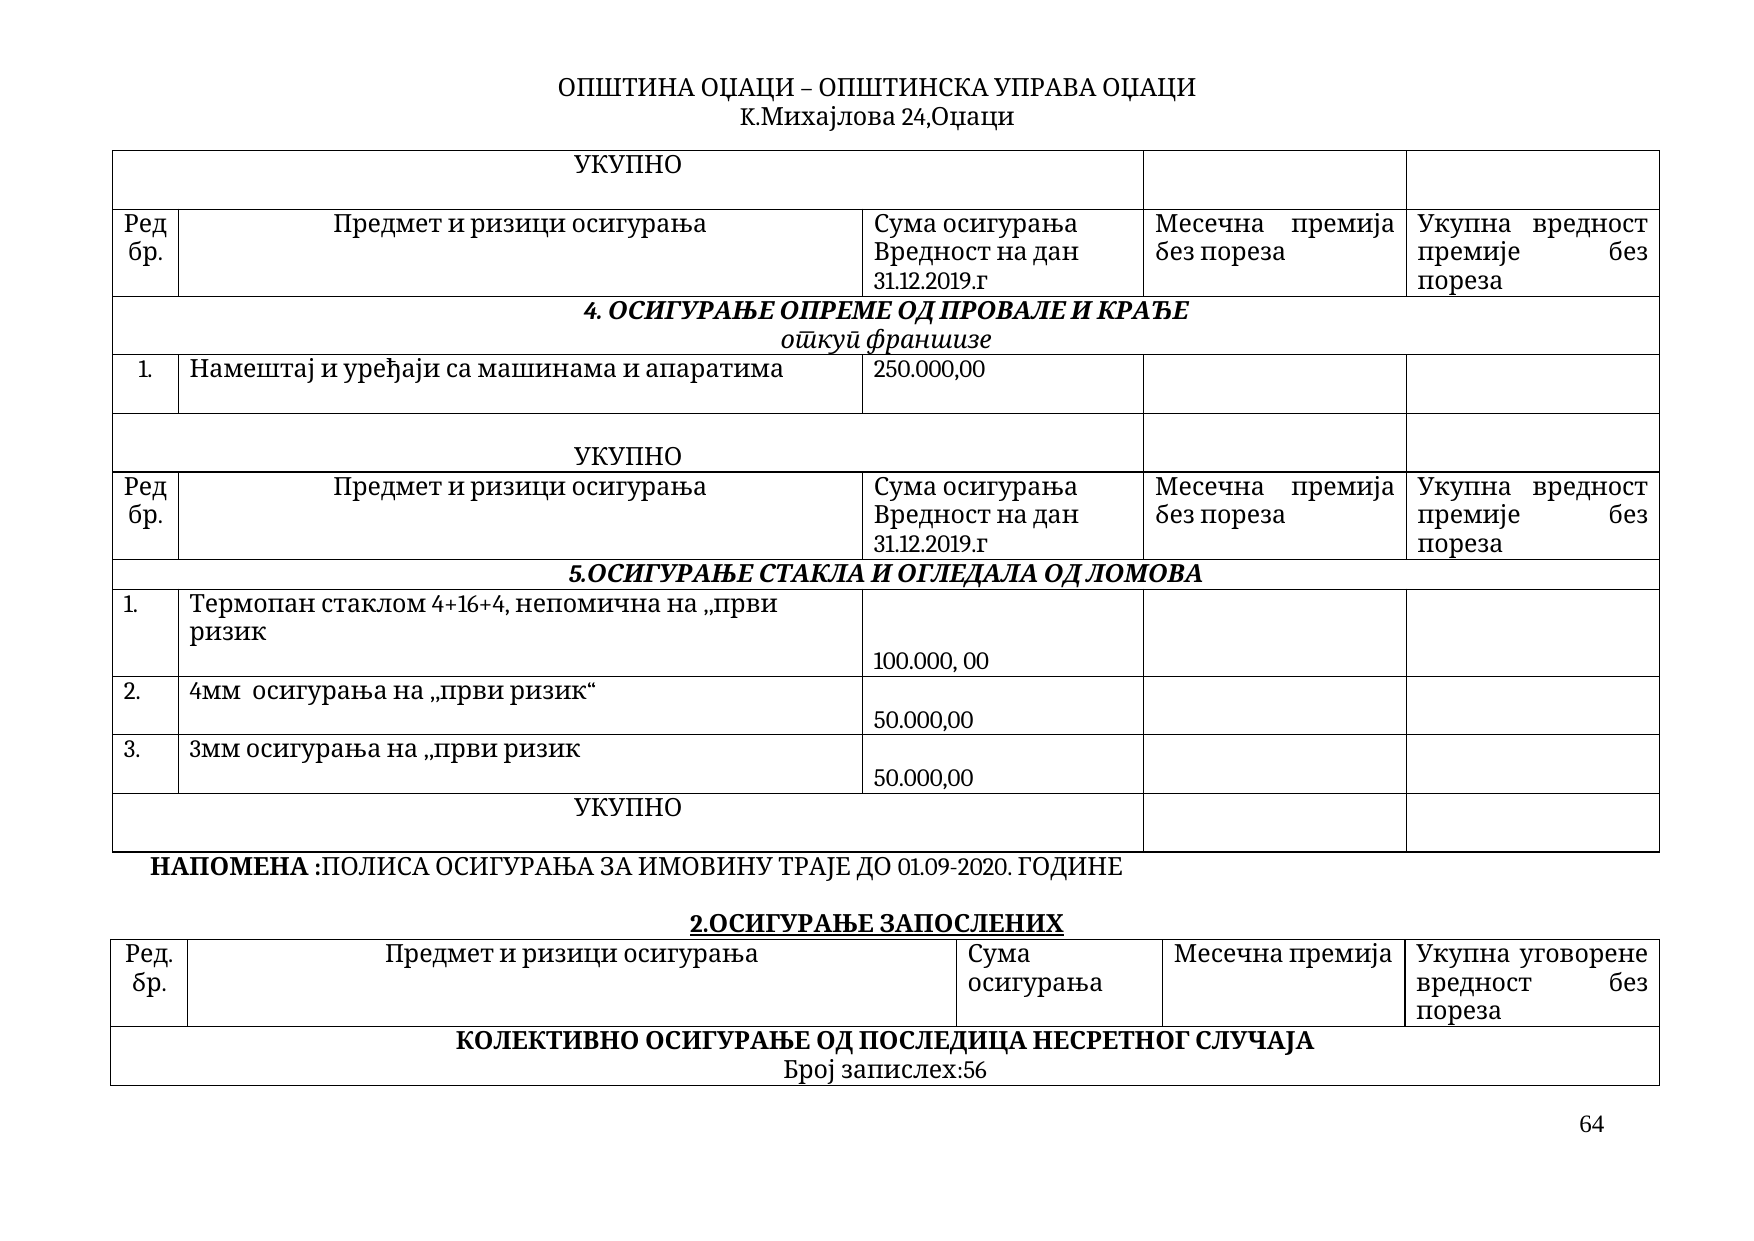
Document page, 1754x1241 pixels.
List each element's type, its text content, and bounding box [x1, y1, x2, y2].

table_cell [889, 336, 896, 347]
text 2.ОСИГУРАЊЕ ЗАПОСЛЕНИХ [150, 910, 1604, 939]
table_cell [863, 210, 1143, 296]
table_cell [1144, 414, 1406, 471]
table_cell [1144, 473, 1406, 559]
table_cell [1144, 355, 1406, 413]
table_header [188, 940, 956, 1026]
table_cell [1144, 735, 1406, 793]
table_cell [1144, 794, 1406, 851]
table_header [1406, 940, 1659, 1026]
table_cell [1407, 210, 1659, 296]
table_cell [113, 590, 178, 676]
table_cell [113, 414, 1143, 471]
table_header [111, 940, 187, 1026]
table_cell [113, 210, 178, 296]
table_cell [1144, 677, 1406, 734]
text НАПОМЕНА :ПОЛИСА ОСИГУРАЊА ЗА ИМОВИНУ ТРАЈЕ ДО 01.09-2020. ГОДИНЕ [150, 853, 1604, 881]
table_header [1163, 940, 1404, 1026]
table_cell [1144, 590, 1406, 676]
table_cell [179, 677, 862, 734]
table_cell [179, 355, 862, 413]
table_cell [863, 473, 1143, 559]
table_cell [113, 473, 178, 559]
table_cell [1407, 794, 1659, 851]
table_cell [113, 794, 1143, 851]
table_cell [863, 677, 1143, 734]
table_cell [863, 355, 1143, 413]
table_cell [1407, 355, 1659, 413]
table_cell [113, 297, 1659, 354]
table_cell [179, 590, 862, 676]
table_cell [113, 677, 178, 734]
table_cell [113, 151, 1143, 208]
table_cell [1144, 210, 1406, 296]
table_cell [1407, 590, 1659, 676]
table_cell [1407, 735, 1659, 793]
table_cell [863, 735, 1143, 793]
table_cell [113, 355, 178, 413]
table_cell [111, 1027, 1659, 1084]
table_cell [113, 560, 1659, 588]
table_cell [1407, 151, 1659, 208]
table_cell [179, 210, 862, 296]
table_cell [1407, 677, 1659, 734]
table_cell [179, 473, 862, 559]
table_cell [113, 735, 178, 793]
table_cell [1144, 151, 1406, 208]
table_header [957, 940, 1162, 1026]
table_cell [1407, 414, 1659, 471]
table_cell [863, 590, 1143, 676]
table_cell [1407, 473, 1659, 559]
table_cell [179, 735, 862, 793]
